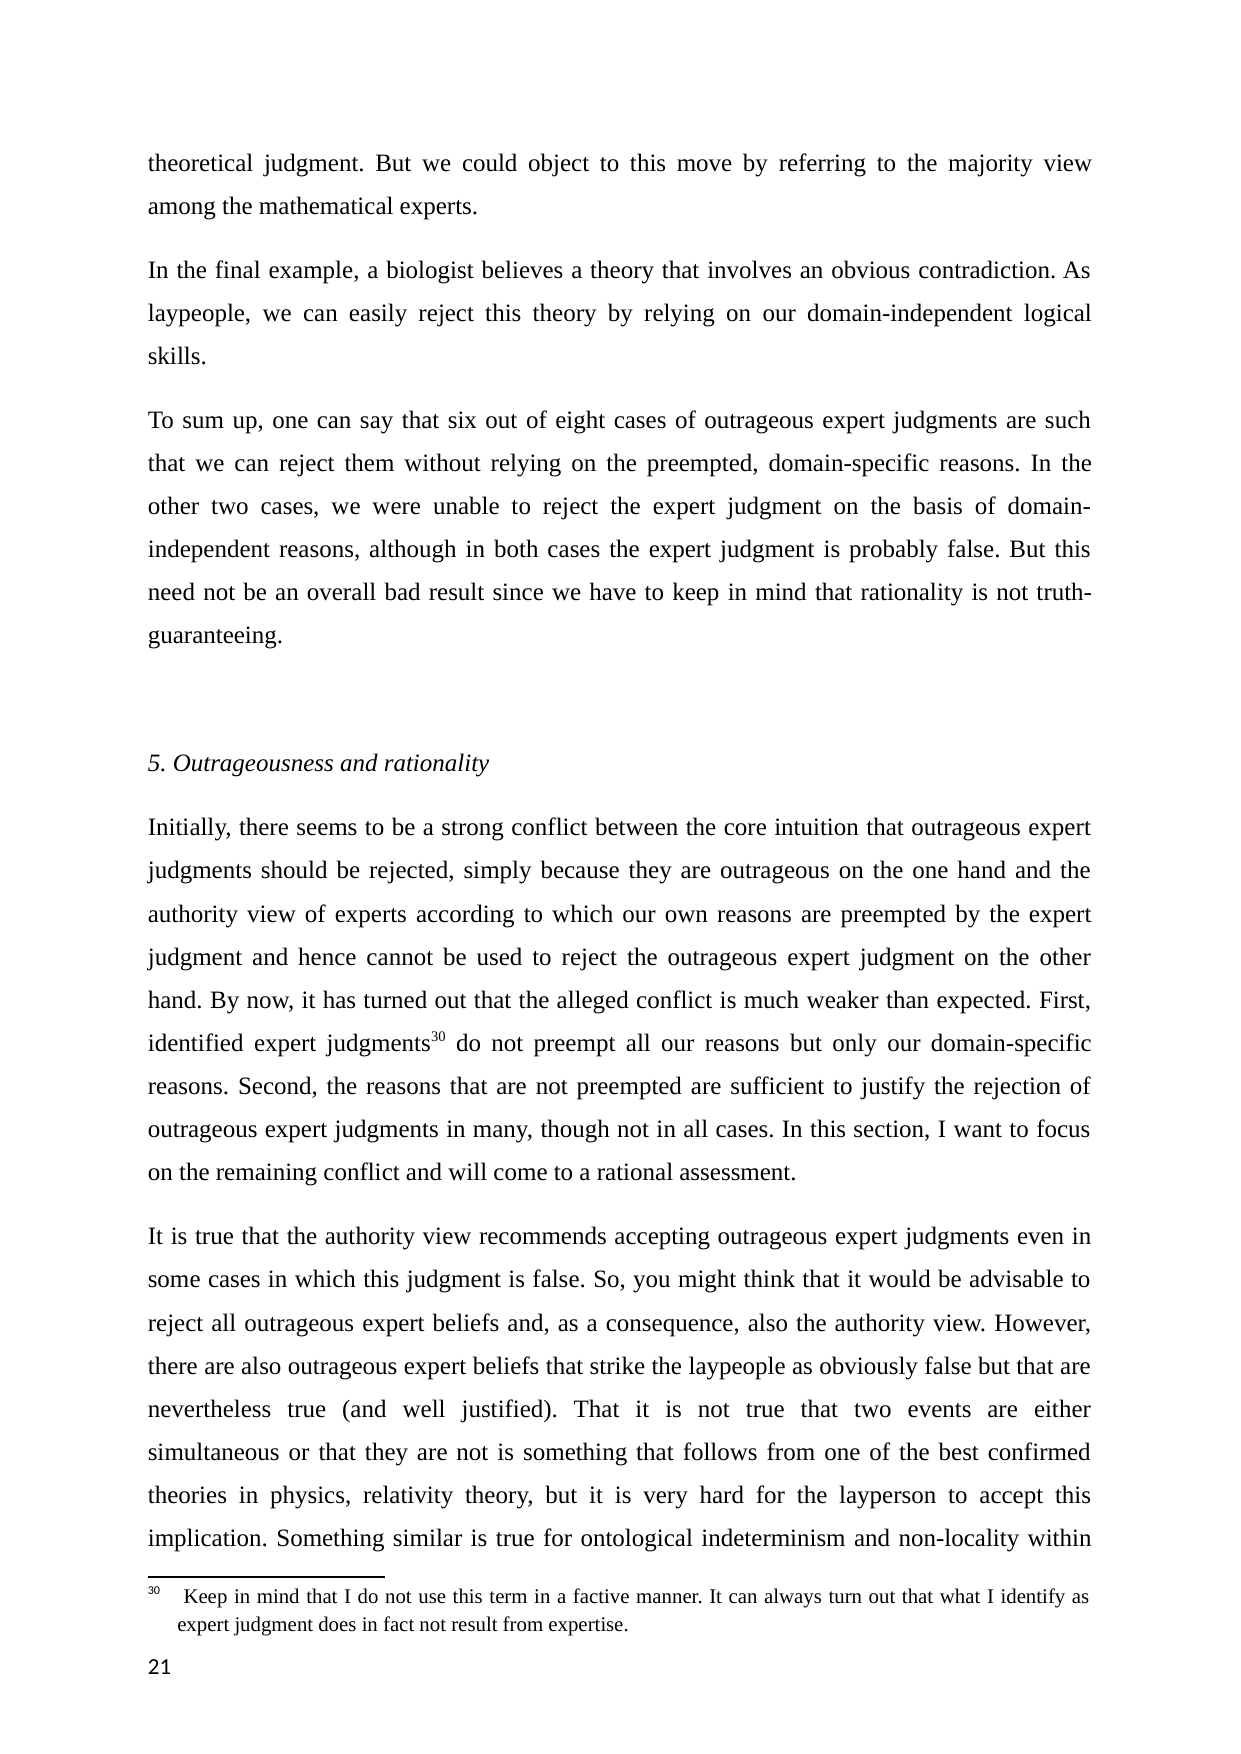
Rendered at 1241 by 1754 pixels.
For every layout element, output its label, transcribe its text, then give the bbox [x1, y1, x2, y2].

text To sum up, one can say that six out of eight cases of outrageous expert judgments are such that we can reject them without relying on the preempted, domain-specific reasons. In the other two cases, we were unable to reject the expert judgment on the basis of domain-independent reasons, although in both cases the expert judgment is probably false. But this need not be an overall bad result since we have to keep in mind that rationality is not truth-guaranteeing. [148, 405, 1093, 649]
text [148, 1221, 1093, 1552]
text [148, 148, 1093, 219]
text In the final example, a biologist believes a theory that involves an obvious contradiction. As laypeople, we can easily reject this theory by relying on our domain-independent logical skills. [148, 255, 1093, 370]
text Initially, there seems to be a strong conflict between the core intuition that outrageous expert judgments should be rejected, simply because they are outrageous on the one hand and the authority view of experts according to which our own reasons are preempted by the expert judgment and hence cannot be used to reject the outrageous expert judgment on the other hand. By now, it has turned out that the alleged conflict is much weaker than expected. First, identified expert judgments do not preempt all our reasons but only our domain-specific reasons. Second, the reasons that are not preempted are sufficient to justify the rejection of outrageous expert judgments in many, though not in all cases. In this section, I want to focus on the remaining conflict and will come to a rational assessment. [148, 812, 1093, 1186]
text 5. Outrageousness and rationality [148, 748, 1093, 777]
